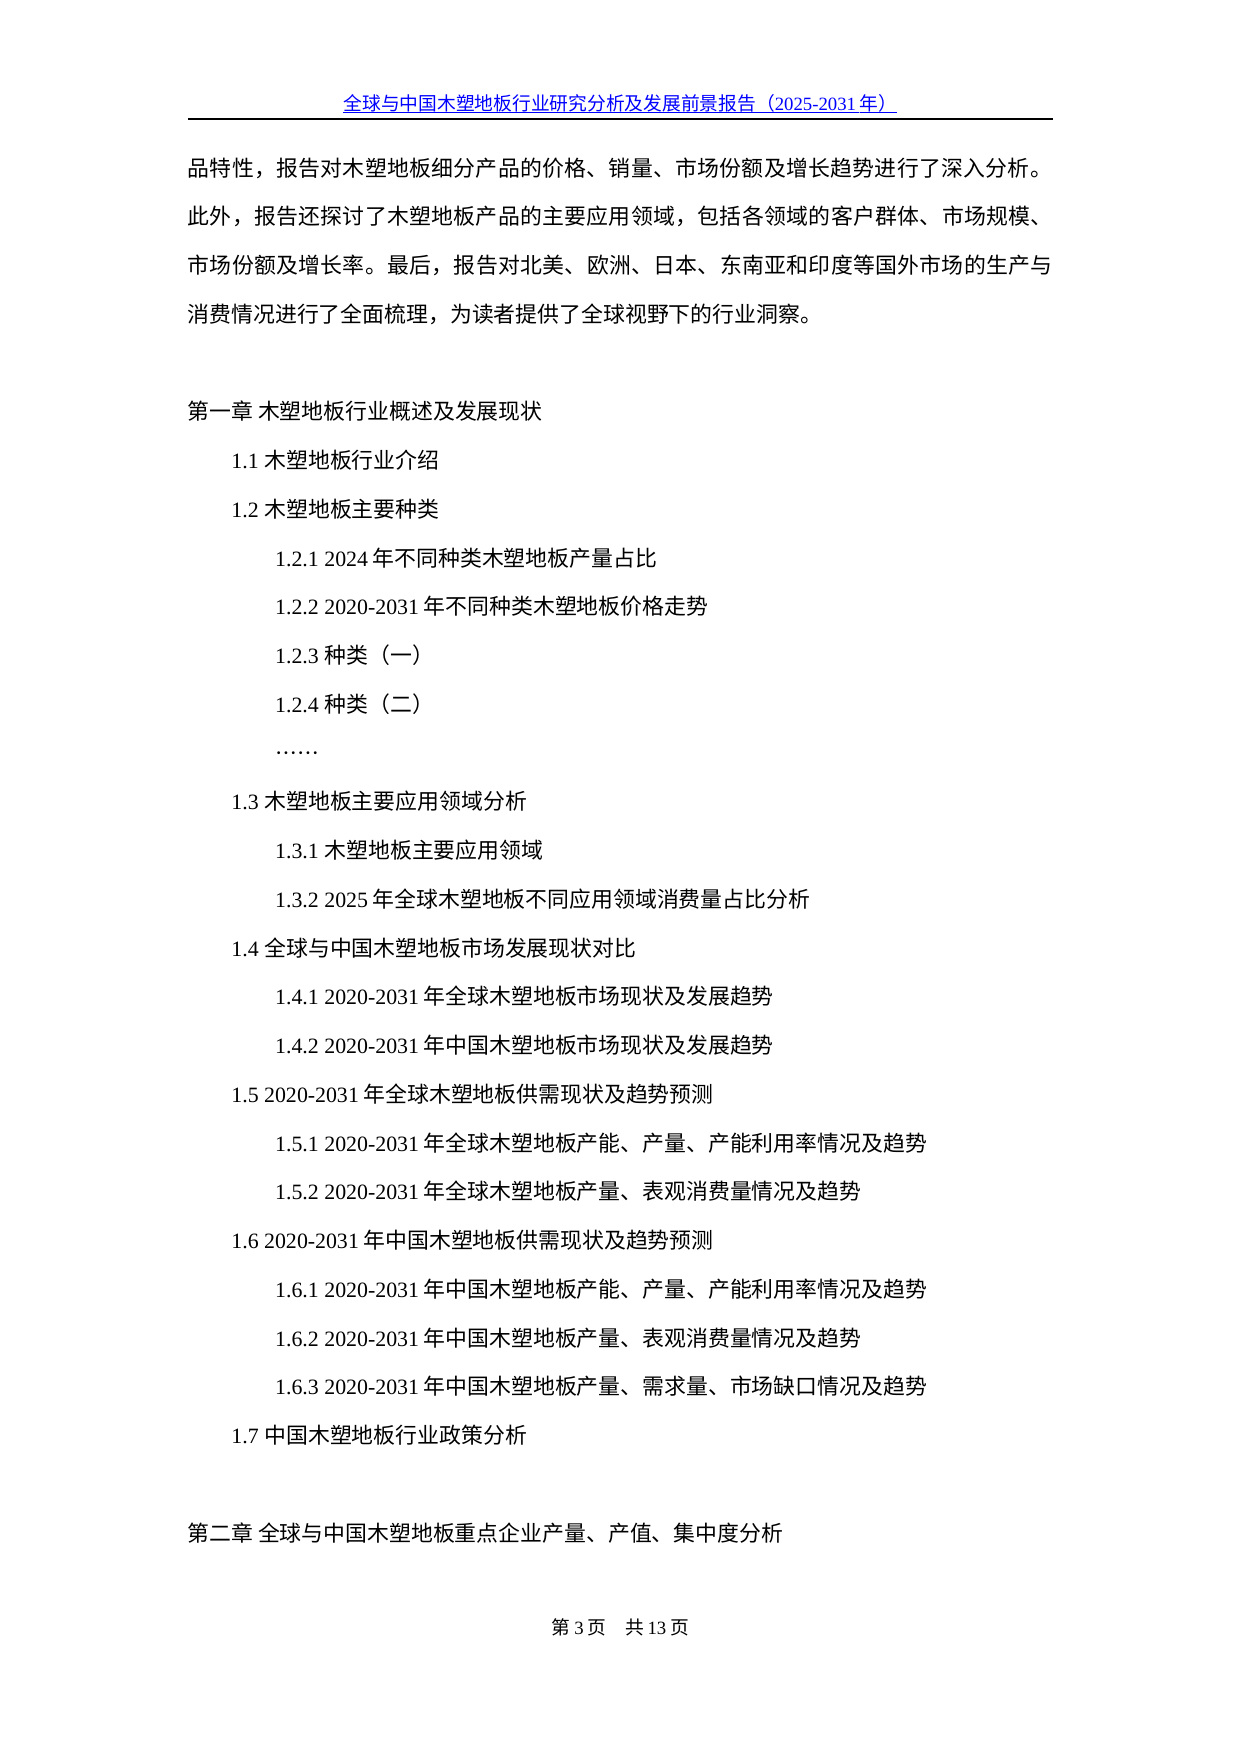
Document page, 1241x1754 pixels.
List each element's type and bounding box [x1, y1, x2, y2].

text [187, 150, 1053, 1548]
